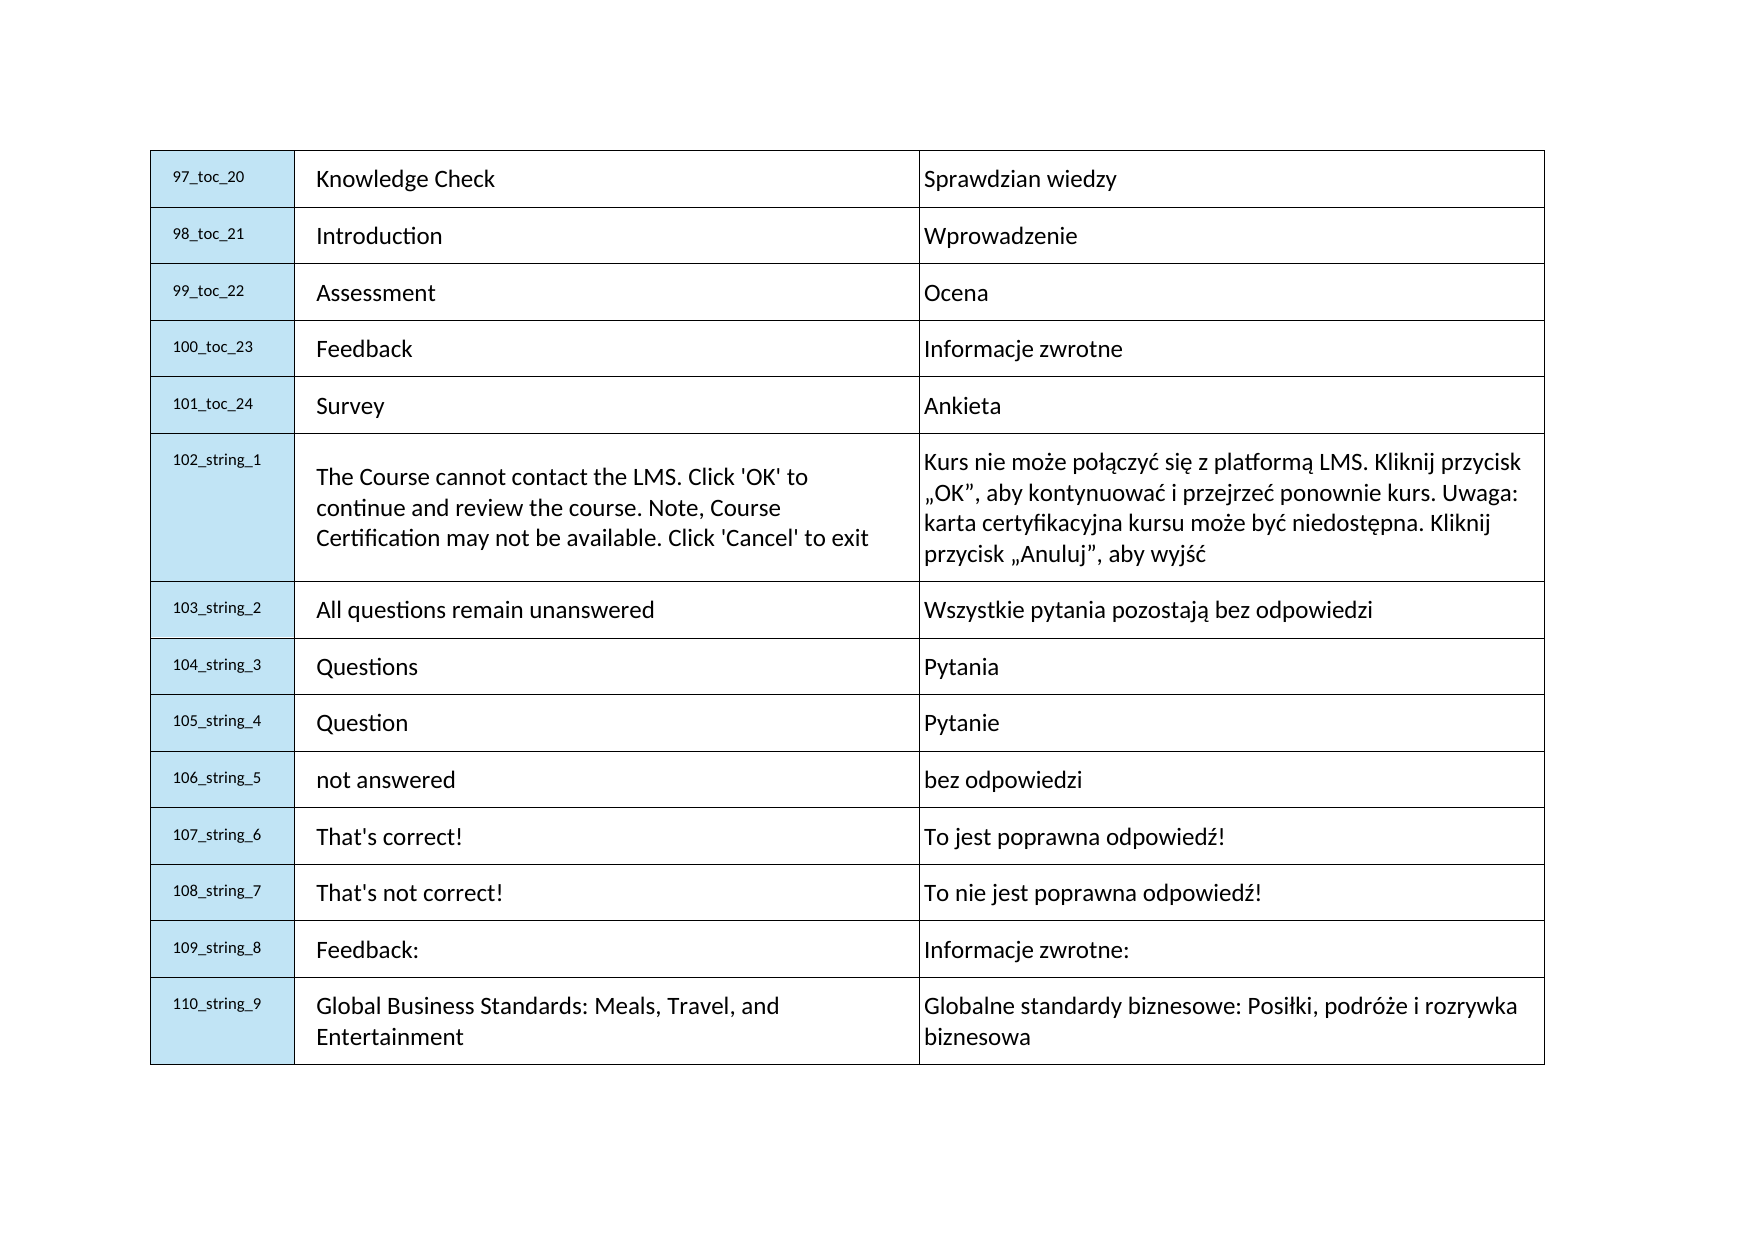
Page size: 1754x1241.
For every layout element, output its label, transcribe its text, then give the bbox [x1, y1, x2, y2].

table_cell That's not correct! [295, 865, 919, 920]
table_cell Pytania [920, 639, 1544, 694]
table_cell 105_string_4 [151, 695, 294, 751]
table_cell Feedback [295, 321, 919, 376]
table_cell Globalne standardy biznesowe: Posiłki, podróże i rozrywka biznesowa [920, 978, 1544, 1064]
table_cell 107_string_6 [151, 808, 294, 864]
table_cell 102_string_1 [151, 434, 294, 581]
table_cell Question [295, 695, 919, 751]
table_cell To nie jest poprawna odpowiedź! [920, 865, 1544, 920]
table_cell 104_string_3 [151, 639, 294, 694]
table_cell 108_string_7 [151, 865, 294, 920]
table_cell Informacje zwrotne: [920, 921, 1544, 977]
table_cell Questions [295, 639, 919, 694]
table_cell Global Business Standards: Meals, Travel, and Entertainment [295, 978, 919, 1064]
table_cell Knowledge Check [295, 151, 919, 207]
table_cell 99_toc_22 [151, 264, 294, 320]
table_cell bez odpowiedzi [920, 752, 1544, 807]
table_cell Wszystkie pytania pozostają bez odpowiedzi [920, 582, 1544, 637]
table_cell Sprawdzian wiedzy [920, 151, 1544, 207]
table_cell 109_string_8 [151, 921, 294, 977]
table_cell The Course cannot contact the LMS. Click 'OK' to continue and review the course. Note, Course Certification may not be available. Click 'Cancel' to exit [295, 434, 919, 581]
table_cell To jest poprawna odpowiedź! [920, 808, 1544, 864]
table_cell Survey [295, 377, 919, 433]
table_cell 106_string_5 [151, 752, 294, 807]
table_cell That's correct! [295, 808, 919, 864]
table_cell Feedback: [295, 921, 919, 977]
table_cell Pytanie [920, 695, 1544, 751]
table_cell 103_string_2 [151, 582, 294, 637]
table_cell Ocena [920, 264, 1544, 320]
table_cell Assessment [295, 264, 919, 320]
table_cell 110_string_9 [151, 978, 294, 1064]
table_cell Wprowadzenie [920, 208, 1544, 263]
table_cell Ankieta [920, 377, 1544, 433]
table_cell 100_toc_23 [151, 321, 294, 376]
table_cell Informacje zwrotne [920, 321, 1544, 376]
table_cell All questions remain unanswered [295, 582, 919, 637]
table_cell 98_toc_21 [151, 208, 294, 263]
table_cell Introduction [295, 208, 919, 263]
table_cell 97_toc_20 [151, 151, 294, 207]
table_cell not answered [295, 752, 919, 807]
table_cell 101_toc_24 [151, 377, 294, 433]
table_cell Kurs nie może połączyć się z platformą LMS. Kliknij przycisk „OK”, aby kontynuować i przejrzeć ponownie kurs. Uwaga: karta certyfikacyjna kursu może być niedostępna. Kliknij przycisk „Anuluj”, aby wyjść [920, 434, 1544, 581]
